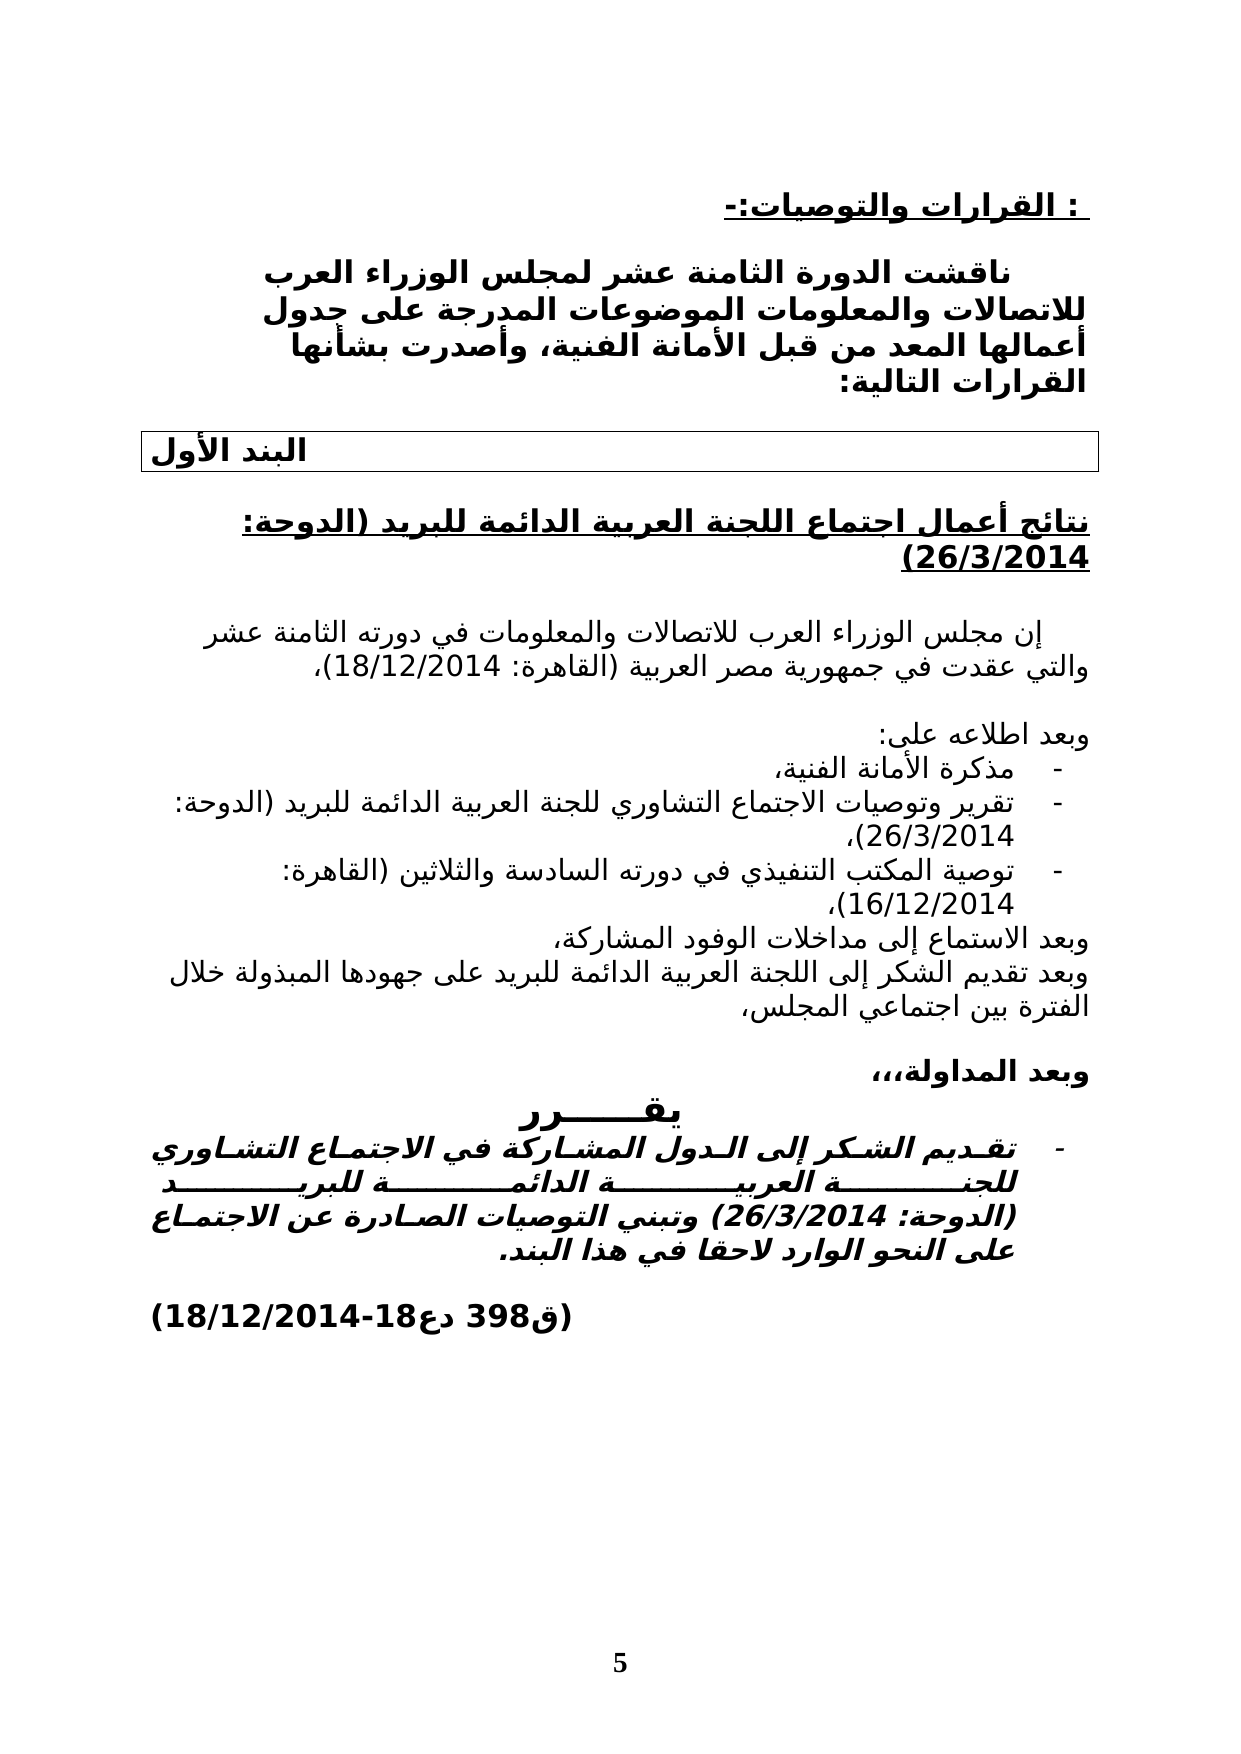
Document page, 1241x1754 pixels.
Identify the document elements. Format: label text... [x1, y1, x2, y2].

text إن مجلس الوزراء العرب للاتصالات والمعلومات في دورته الثامنة عشر والتي عقدت في جمهورية مصر العربية (القاهرة: 18/12/2014)، [150, 615, 1090, 683]
list توصية المكتب التنفيذي في دورته السادسة والثلاثين (القاهرة: 16/12/2014)، [150, 853, 1053, 921]
text البند الأول [142, 432, 1098, 471]
text يقــــــرر [150, 1088, 1053, 1132]
list تقرير وتوصيات الاجتماع التشاوري للجنة العربية الدائمة للبريد (الدوحة: 26/3/2014)، [150, 785, 1053, 853]
text وبعد الاستماع إلى مداخلات الوفود المشاركة، [150, 921, 1090, 955]
list تقديم الشكر إلى الدول المشاركة في الاجتماع التشاوري للجنة العربية الدائمة للبريد (الدوحة: 26/3/2014) وتبني التوصيات الصادرة عن الاجتماع على النحو الوارد لاحقا في هذا البند. [150, 1132, 1053, 1268]
text وبعد المداولة،،، [150, 1054, 1090, 1088]
text نتائج أعمال اجتماع اللجنة العربية الدائمة للبريد (الدوحة: 26/3/2014) [150, 503, 1090, 576]
text ناقشت الدورة الثامنة عشر لمجلس الوزراء العرب للاتصالات والمعلومات الموضوعات المدرجة على جدول أعمالها المعد من قبل الأمانة الفنية، وأصدرت بشأنها القرارات التالية: [150, 254, 1087, 400]
text وبعد تقديم الشكر إلى اللجنة العربية الدائمة للبريد على جهودها المبذولة خلال الفترة بين اجتماعي المجلس، [150, 955, 1090, 1023]
list مذكرة الأمانة الفنية، [150, 751, 1053, 785]
text : القرارات والتوصيات:- [150, 187, 1090, 223]
text وبعد اطلاعه على: [150, 717, 1090, 751]
text (ق398 دع18-18/12/2014) [150, 1299, 1015, 1335]
